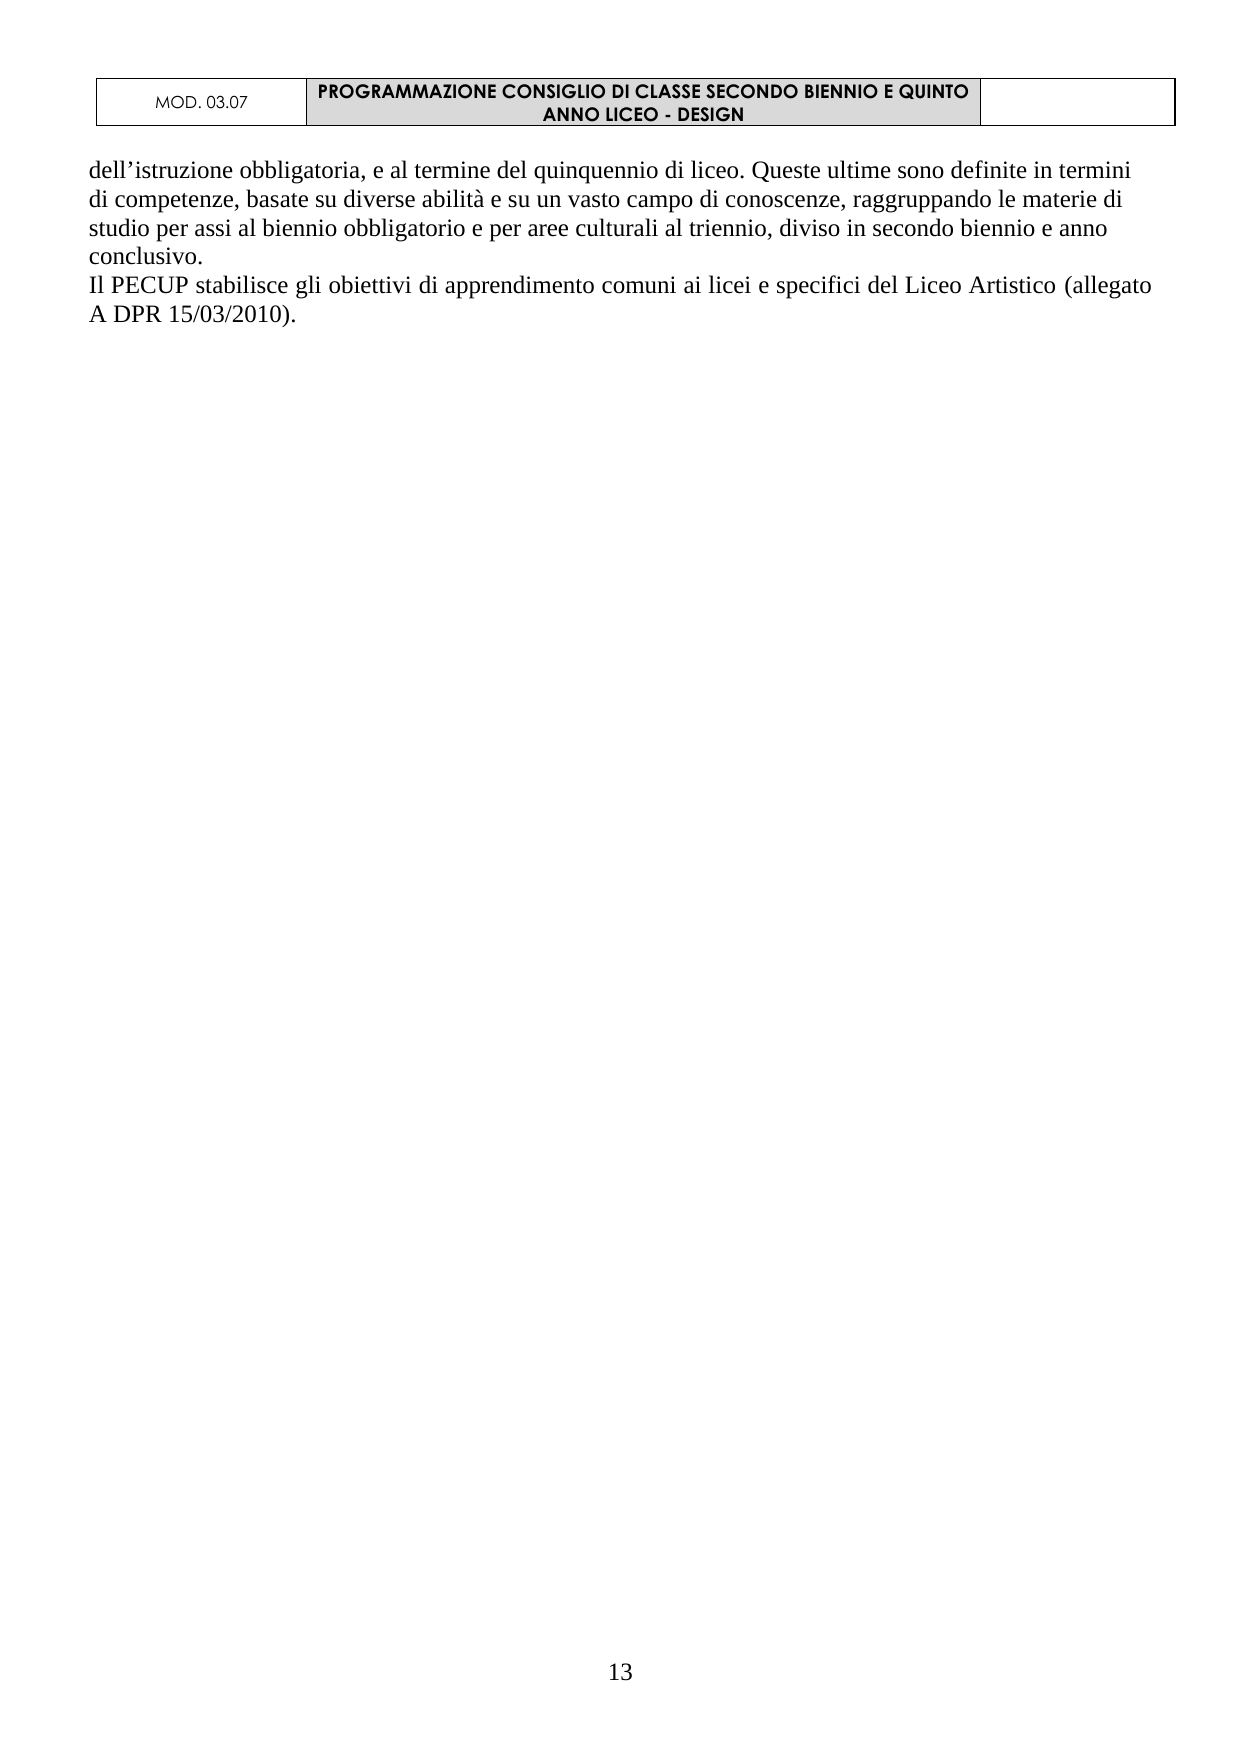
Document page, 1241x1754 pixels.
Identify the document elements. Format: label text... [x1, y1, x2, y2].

text Il PECUP stabilisce gli obiettivi di apprendimento comuni ai licei e specifici del Liceo Artistico (allegato A DPR 15/03/2010). [89, 270, 1152, 328]
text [89, 155, 1152, 270]
